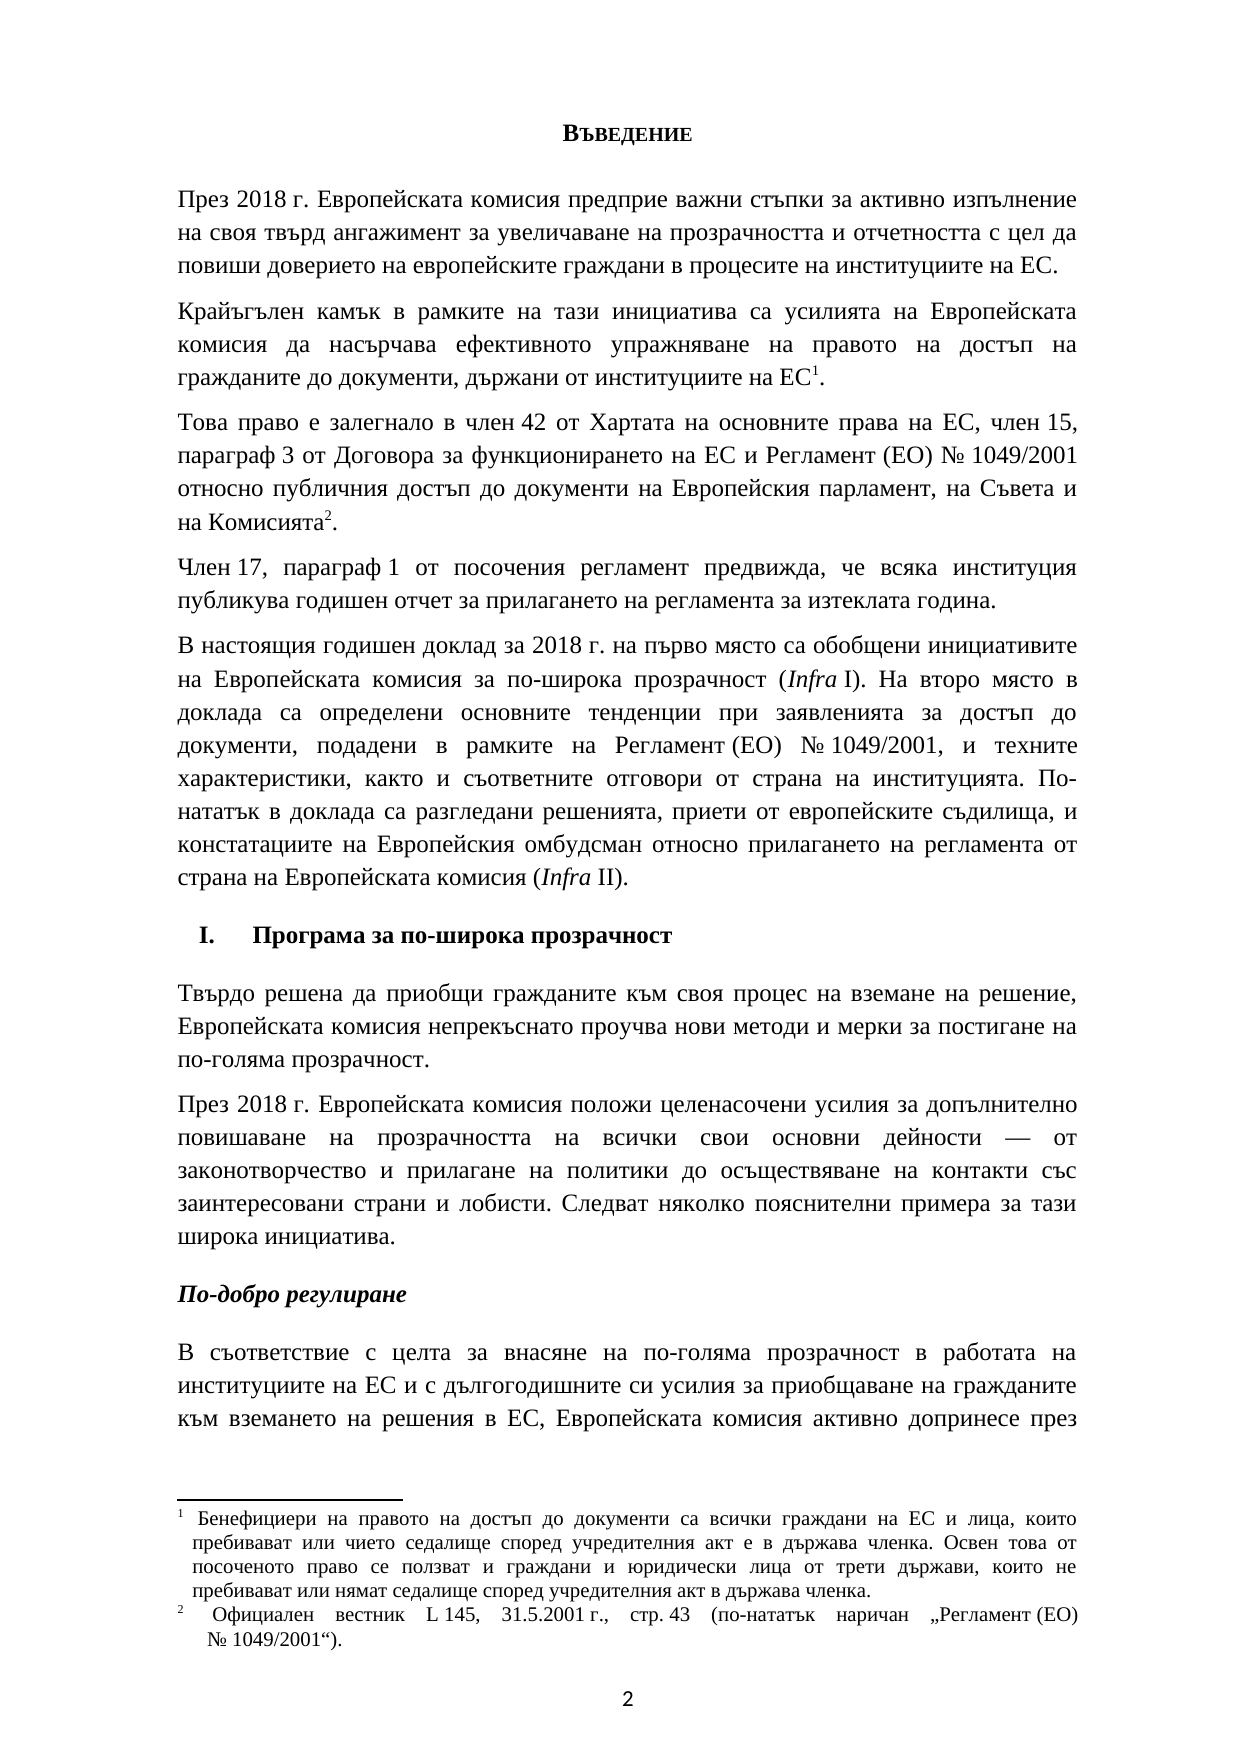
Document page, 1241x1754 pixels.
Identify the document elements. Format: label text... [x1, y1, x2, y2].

text В настоящия годишен доклад за 2018 г. на първо място са обобщени инициативите на Европейската комисия за по-широка прозрачност (Infra I). На второ място в доклада са определени основните тенденции при заявленията за достъп до документи, подадени в рамките на Регламент (ЕО) № 1049/2001, и техните характеристики, както и съответните отговори от страна на институцията. По-нататък в доклада са разгледани решенията, приети от европейските съдилища, и констатациите на Европейския омбудсман относно прилагането на регламента от страна на Европейската комисия (Infra II). [177, 631, 1078, 891]
list По-добро регулиране [177, 1279, 1078, 1308]
text През 2018 г. Европейската комисия положи целенасочени усилия за допълнително повишаване на прозрачността на всички свои основни дейности — от законотворчество и прилагане на политики до осъществяване на контакти със заинтересовани страни и лобисти. Следват няколко пояснителни примера за тази широка инициатива. [177, 1089, 1078, 1250]
text През 2018 г. Европейската комисия предприе важни стъпки за активно изпълнение на своя твърд ангажимент за увеличаване на прозрачността и отчетността с цел да повиши доверието на европейските граждани в процесите на институциите на ЕС. [177, 184, 1078, 279]
text Твърдо решена да приобщи гражданите към своя процес на вземане на решение, Европейската комисия непрекъснато проучва нови методи и мерки за постигане на по-голяма прозрачност. [177, 978, 1078, 1073]
list Програма за по-широка прозрачност [215, 920, 1078, 948]
text Крайъгълен камък в рамките на тази инициатива са усилията на Европейската комисия да насърчава ефективното упражняване на правото на достъп на гражданите до документи, държани от институциите на ЕС. [177, 296, 1078, 391]
text Това право е залегнало в член 42 от Хартата на основните права на ЕС, член 15, параграф 3 от Договора за функционирането на ЕС и Регламент (ЕО) № 1049/2001 относно публичния достъп до документи на Европейския парламент, на Съвета и на Комисията. [177, 407, 1078, 535]
text Член 17, параграф 1 от посочения регламент предвижда, че всяка институция публикува годишен отчет за прилагането на регламента за изтеклата година. [177, 552, 1078, 614]
text Въведение [177, 118, 1078, 147]
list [177, 1337, 1078, 1432]
